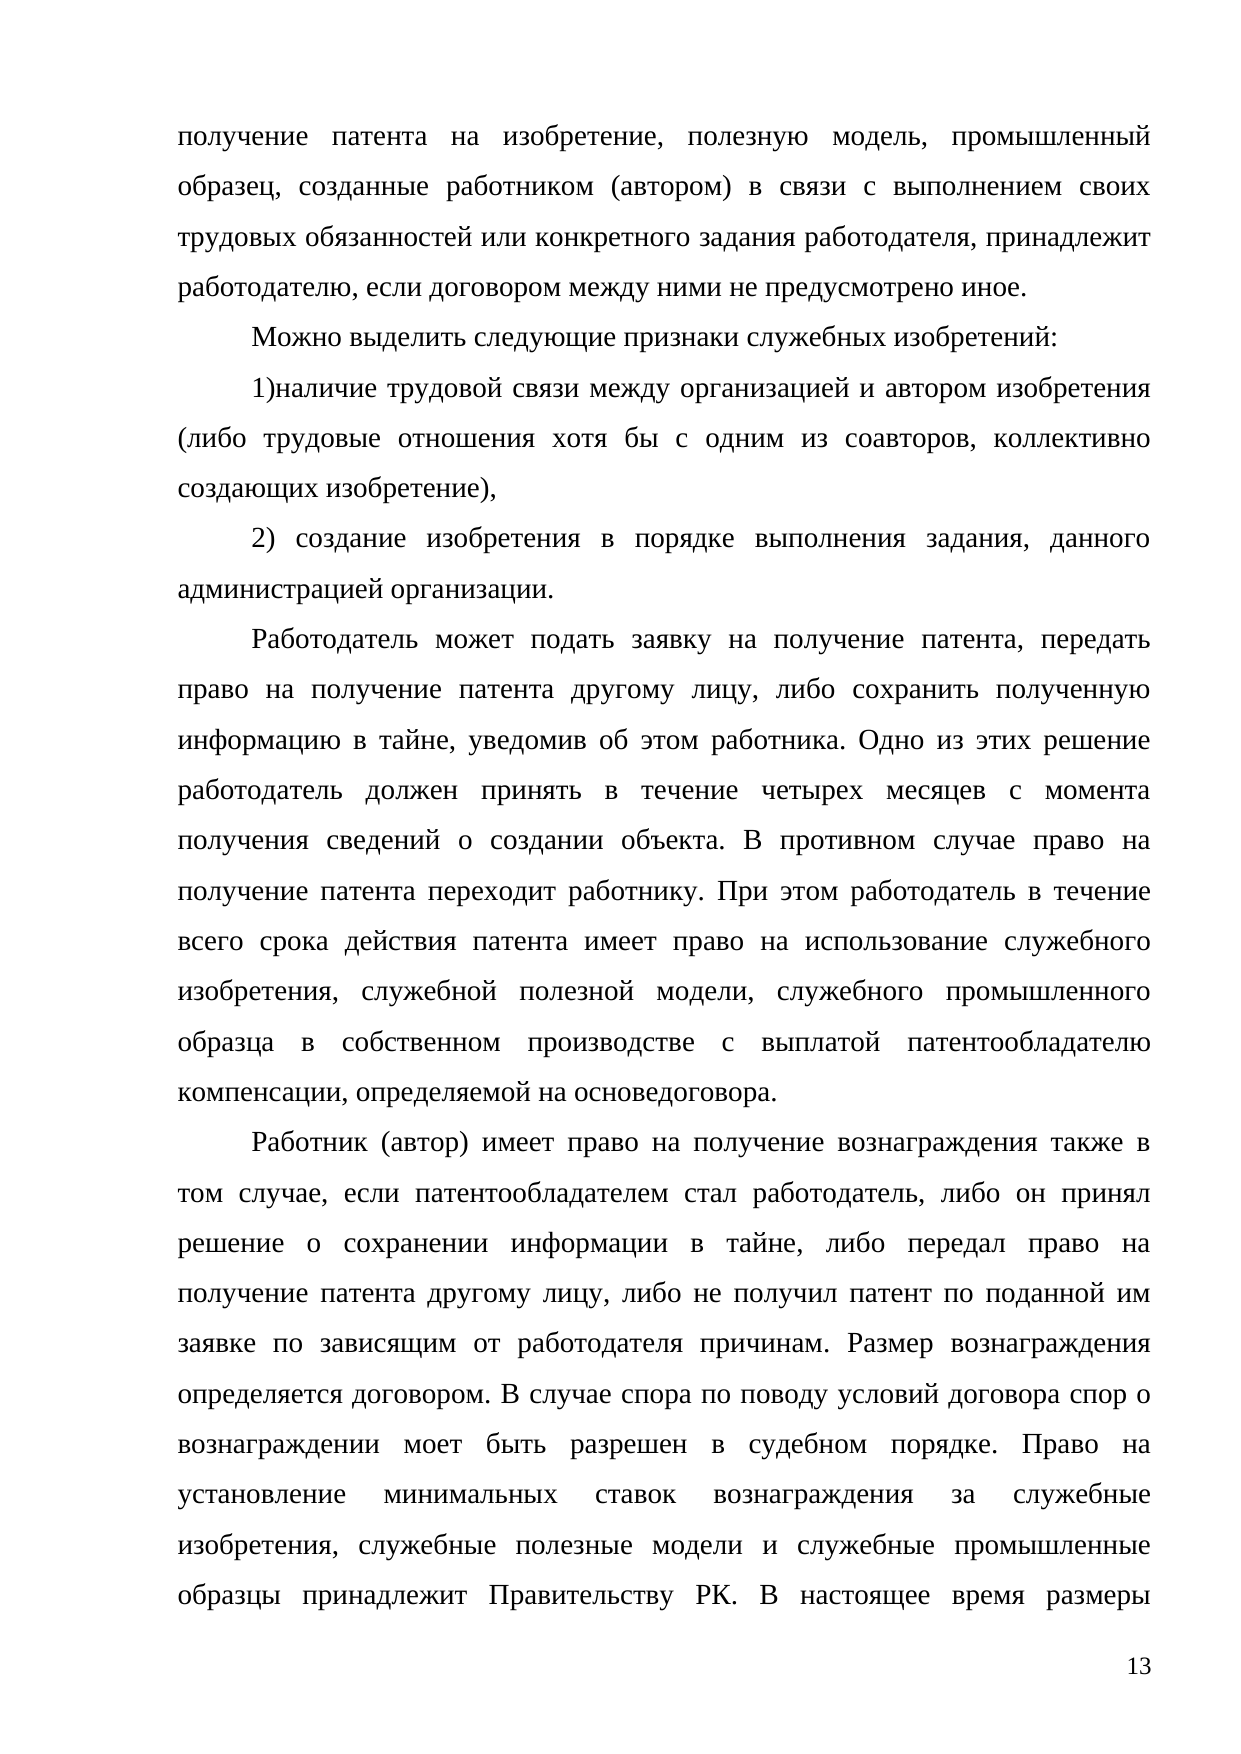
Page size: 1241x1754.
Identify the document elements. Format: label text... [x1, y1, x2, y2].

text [177, 118, 1152, 303]
text Можно выделить следующие признаки служебных изобретений: [177, 319, 1152, 353]
text 2) создание изобретения в порядке выполнения задания, данного администрацией организации. [177, 521, 1152, 604]
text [177, 1124, 1152, 1611]
text Работодатель может подать заявку на получение патента, передать право на получение патента другому лицу, либо сохранить полученную информацию в тайне, уведомив об этом работника. Одно из этих решение работодатель должен принять в течение четырех месяцев с момента получения сведений о создании объекта. В противном случае право на получение патента переходит работнику. При этом работодатель в течение всего срока действия патента имеет право на использование служебного изобретения, служебной полезной модели, служебного промышленного образца в собственном производстве с выплатой патентообладателю компенсации, определяемой на основедоговора. [177, 621, 1152, 1108]
text 1)наличие трудовой связи между организацией и автором изобретения (либо трудовые отношения хотя бы с одним из соавторов, коллективно создающих изобретение), [177, 370, 1152, 504]
